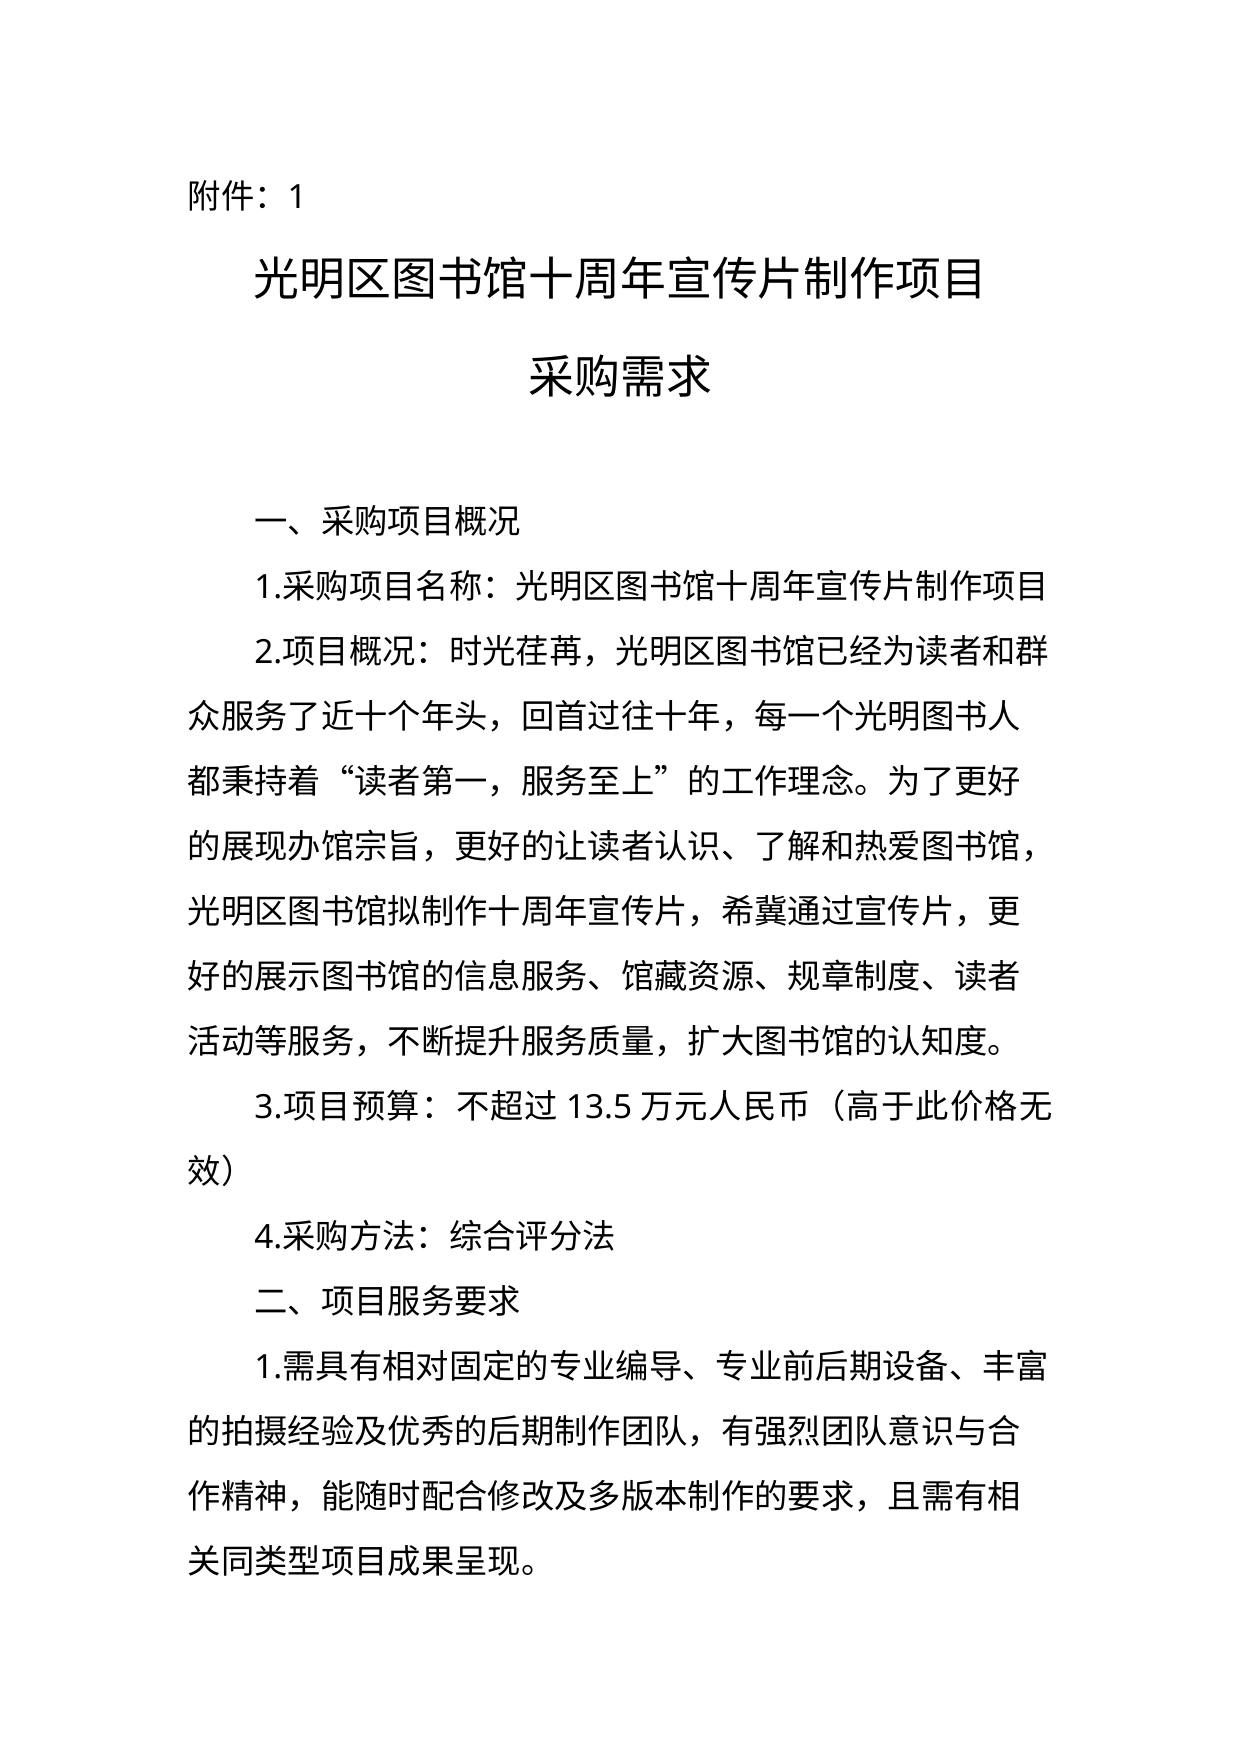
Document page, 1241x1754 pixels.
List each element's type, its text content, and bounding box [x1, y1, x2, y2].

text 3.项目预算：不超过13.5万元人民币（高于此价格无效） [187, 1072, 1053, 1202]
text 一、采购项目概况 [187, 487, 1053, 552]
text 1.采购项目名称：光明区图书馆十周年宣传片制作项目 [187, 552, 1053, 617]
text 光明区图书馆十周年宣传片制作项目 [187, 227, 1053, 324]
text 采购需求 [187, 324, 1053, 422]
text 2.项目概况：时光荏苒，光明区图书馆已经为读者和群众服务了近十个年头，回首过往十年，每一个光明图书人都秉持着“读者第一，服务至上”的工作理念。为了更好的展现办馆宗旨，更好的让读者认识、了解和热爱图书馆，光明区图书馆拟制作十周年宣传片，希冀通过宣传片，更好的展示图书馆的信息服务、馆藏资源、规章制度、读者活动等服务，不断提升服务质量，扩大图书馆的认知度。 [187, 617, 1053, 1072]
text 附件：1 [187, 162, 1053, 227]
text 4.采购方法：综合评分法 [187, 1202, 1053, 1267]
text 二、项目服务要求 [187, 1267, 1053, 1332]
text 1.需具有相对固定的专业编导、专业前后期设备、丰富的拍摄经验及优秀的后期制作团队，有强烈团队意识与合作精神，能随时配合修改及多版本制作的要求，且需有相关同类型项目成果呈现。 [187, 1332, 1053, 1592]
